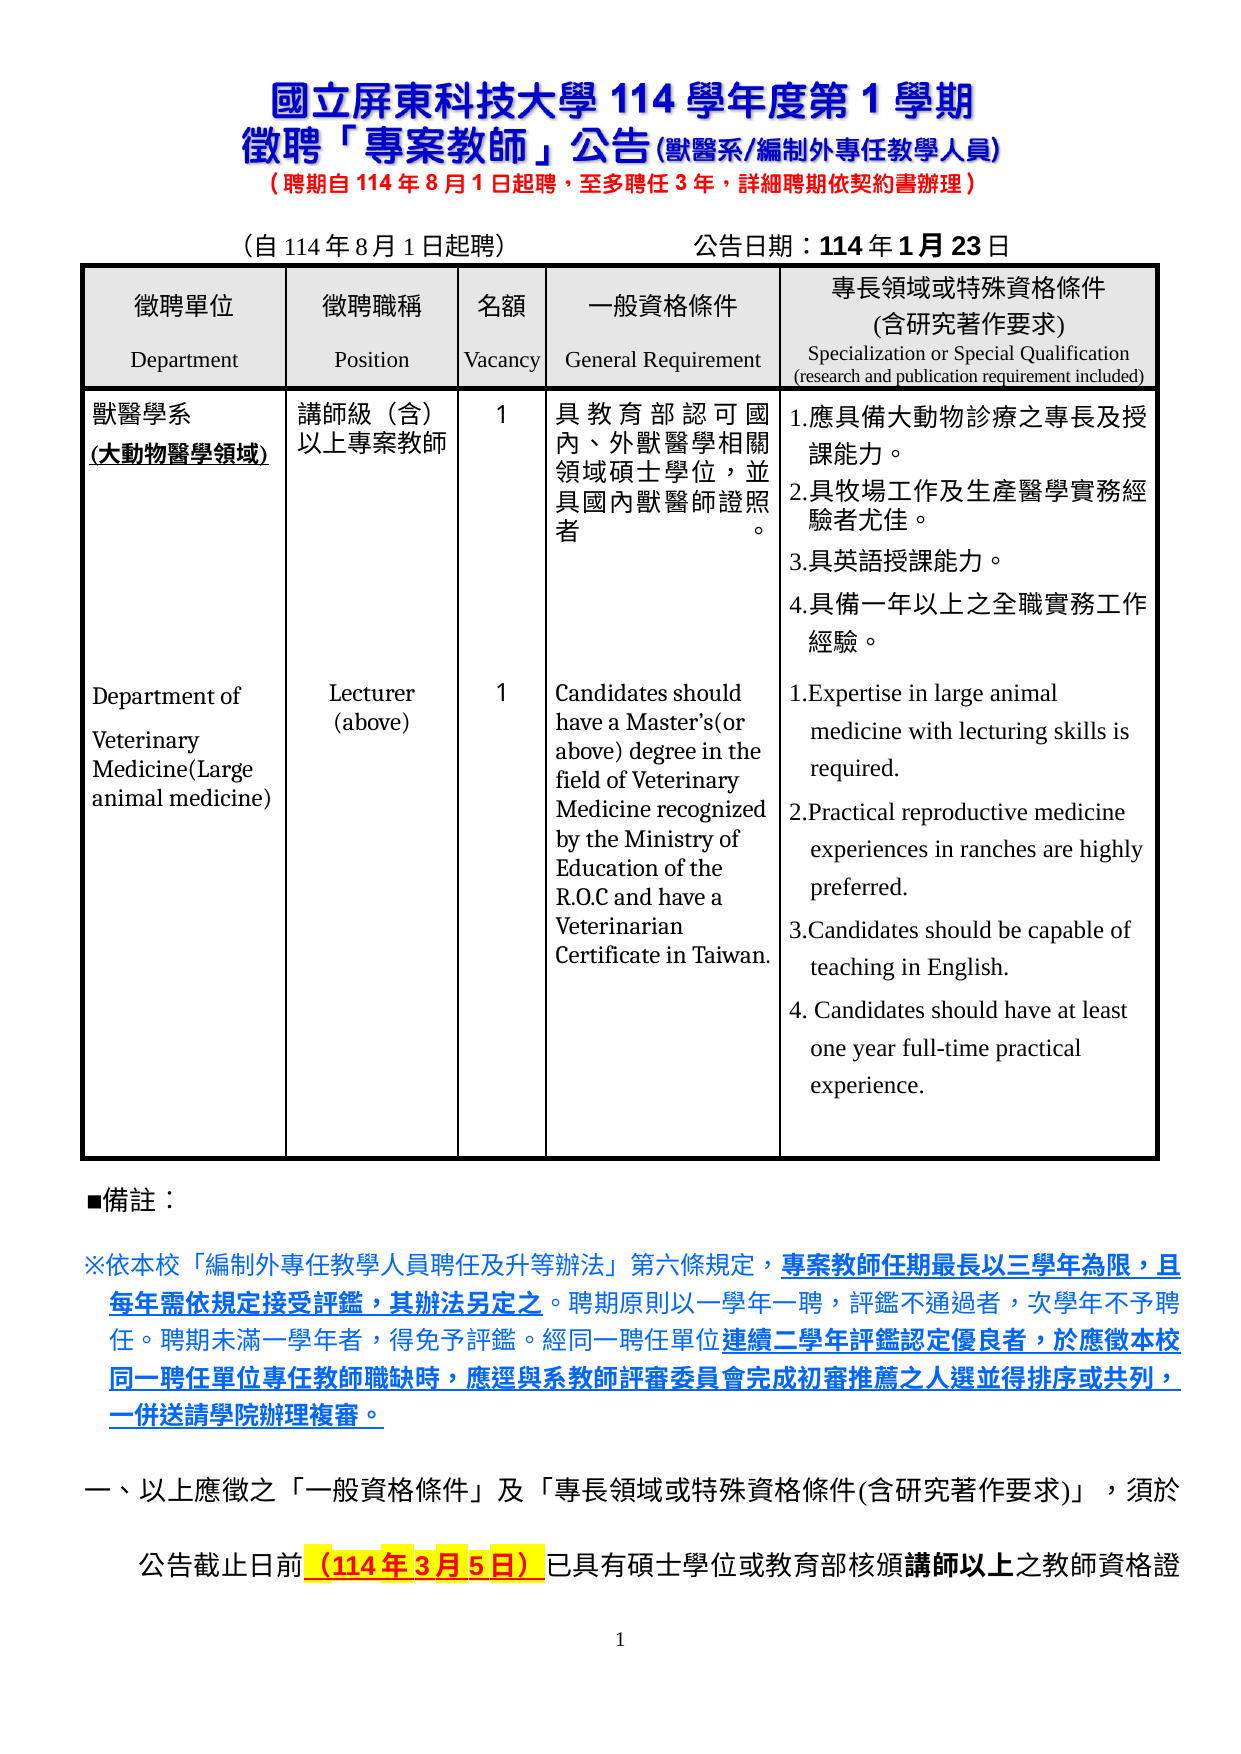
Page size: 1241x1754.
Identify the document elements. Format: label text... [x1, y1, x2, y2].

table_header 徵聘單位 [85, 268, 285, 341]
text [84, 1451, 1181, 1601]
text ※依本校「編制外專任教學人員聘任及升等辦法」第六條規定，專案教師任期最長以三學年為限，且每年需依規定接受評鑑，其辦法另定之。聘期原則以一學年一聘，評鑑不通過者，次學年不予聘任。聘期未滿一學年者，得免予評鑑。經同一聘任單位連續二學年評鑑認定優良者，於應徵本校同一聘任單位專任教師職缺時，應逕與系教師評審委員會完成初審推薦之人選並得排序或共列，一併送請學院辦理複審。 [84, 1245, 1181, 1433]
table_cell Lecturer (above) [287, 669, 457, 1156]
table_header 徵聘職稱 [287, 268, 457, 341]
table_cell Position [287, 341, 457, 386]
table_cell 獸醫學系 (大動物醫學領域) [85, 391, 285, 668]
table_header 名額 [459, 268, 545, 341]
table_header 一般資格條件 [547, 268, 779, 341]
table_cell 1.Expertise in large animal medicine with lecturing skills is required. 2.Practical reproductive medicine experiences in ranches are highly preferred. 3.Candidates should be capable of teaching in English. 4. Candidates should have at least one year full-time practical experience. [781, 669, 1155, 1156]
table_cell 1 [459, 669, 545, 1156]
table_cell 1 [459, 391, 545, 668]
text （自114年8月1日起聘） 公告日期：114年1月23日 [59, 224, 1181, 263]
table_header 專長領域或特殊資格條件 (含研究著作要求) [781, 268, 1155, 341]
table_cell Specialization or Special Qualification (research and publication requirement included) [781, 341, 1155, 386]
table_cell Candidates should have a Master’s(or above) degree in the field of Veterinary Medicine recognized by the Ministry of Education of the R.O.C and have a Veterinarian Certificate in Taiwan. [547, 669, 779, 1156]
text ■備註︰ [59, 1161, 1181, 1236]
table_cell 具教育部認可國內、外獸醫學相關領域碩士學位，並具國內獸醫師證照者。 [547, 391, 779, 668]
table_cell Department of Veterinary Medicine(Large animal medicine) [85, 669, 285, 1156]
table_cell General Requirement [547, 341, 779, 386]
table_cell 1.應具備大動物診療之專長及授課能力。 2.具牧場工作及生產醫學實務經驗者尤佳。 3.具英語授課能力。 4.具備一年以上之全職實務工作經驗。 [781, 391, 1155, 668]
table_cell Department [85, 341, 285, 386]
table_cell 講師級（含）以上專案教師 [287, 391, 457, 668]
picture [236, 74, 1004, 197]
table_cell Vacancy [459, 341, 545, 386]
